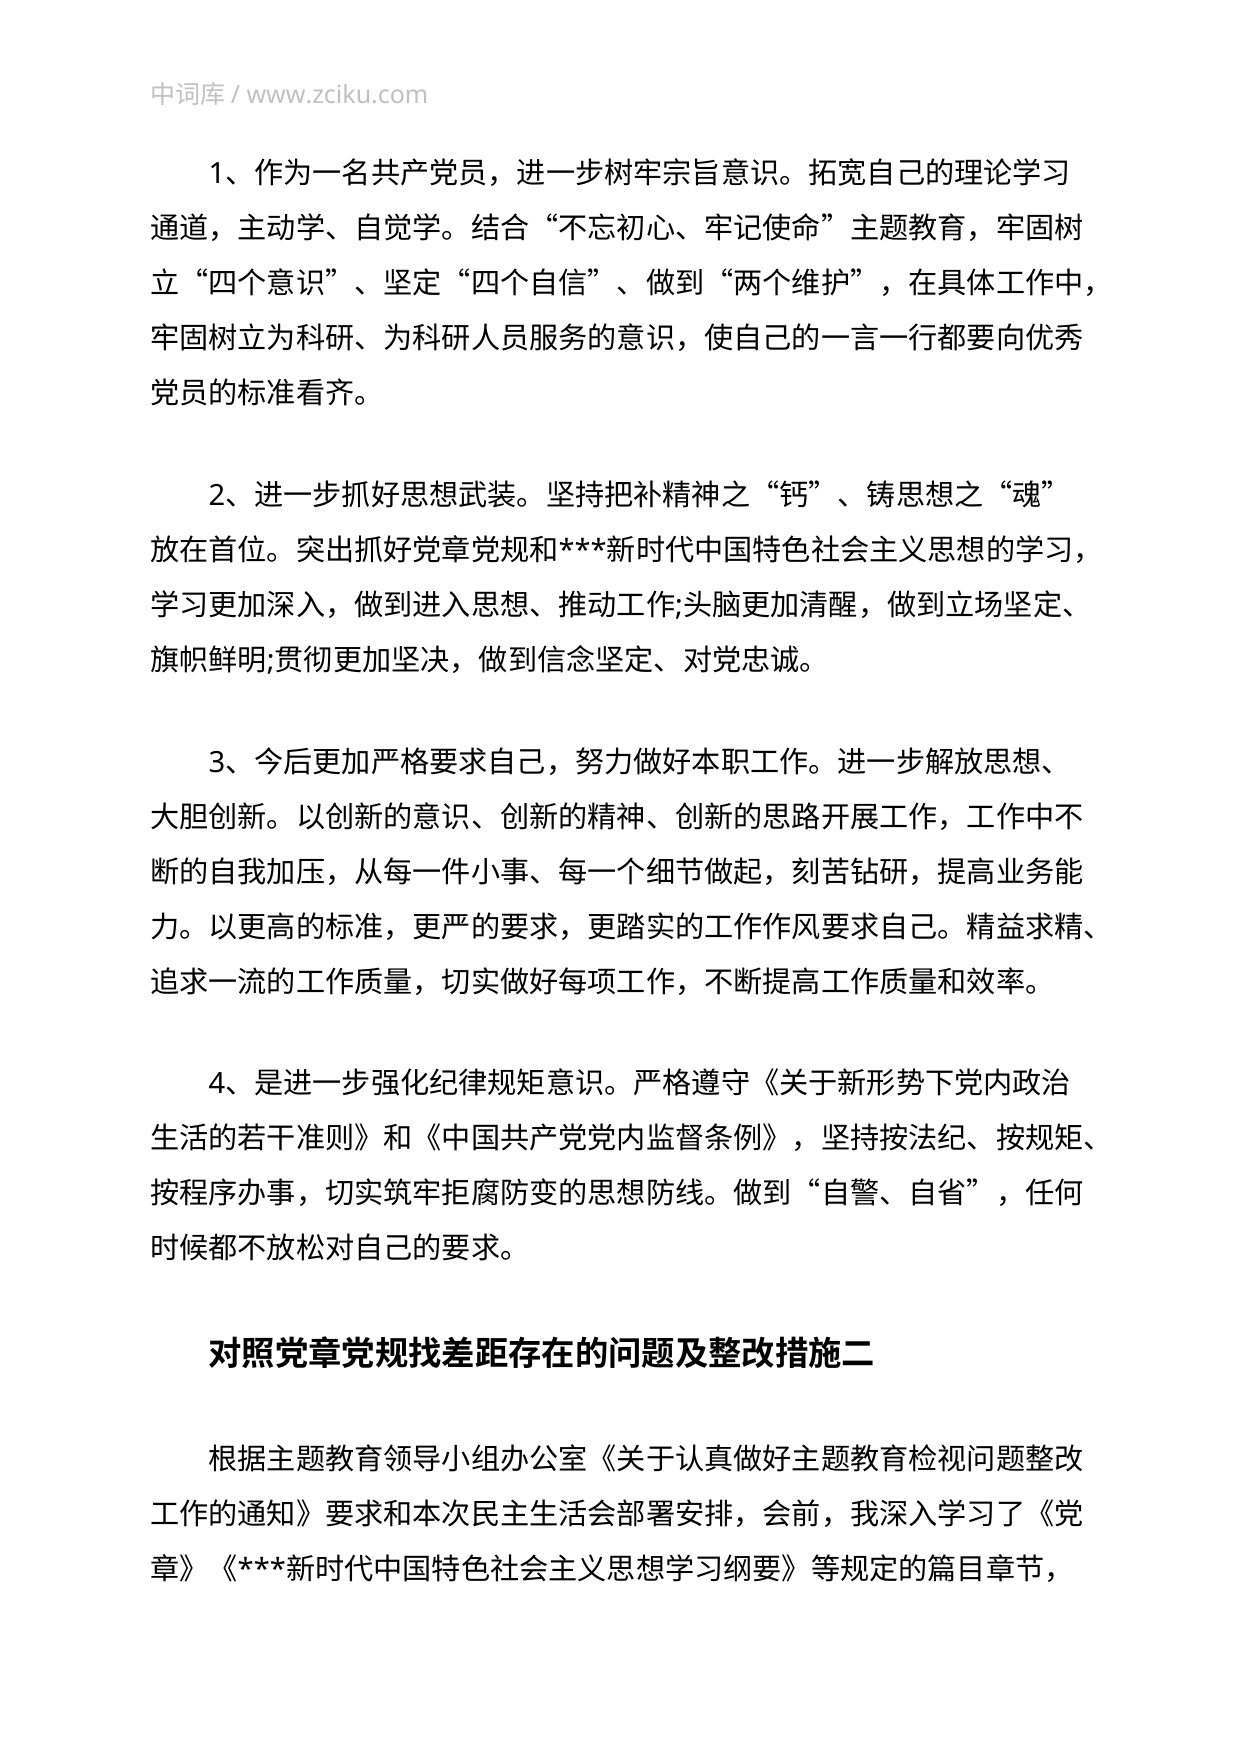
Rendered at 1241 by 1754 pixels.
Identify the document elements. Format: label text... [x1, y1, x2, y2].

text 3、今后更加严格要求自己，努力做好本职工作。进一步解放思想、大胆创新。以创新的意识、创新的精神、创新的思路开展工作，工作中不断的自我加压，从每一件小事、每一个细节做起，刻苦钻研，提高业务能力。以更高的标准，更严的要求，更踏实的工作作风要求自己。精益求精、追求一流的工作质量，切实做好每项工作，不断提高工作质量和效率。 [150, 738, 1090, 1000]
text 4、是进一步强化纪律规矩意识。严格遵守《关于新形势下党内政治生活的若干准则》和《中国共产党党内监督条例》，坚持按法纪、按规矩、按程序办事，切实筑牢拒腐防变的思想防线。做到“自警、自省”，任何时候都不放松对自己的要求。 [150, 1060, 1090, 1267]
text 对照党章党规找差距存在的问题及整改措施二 [150, 1326, 1090, 1375]
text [150, 1436, 1090, 1588]
text 2、进一步抓好思想武装。坚持把补精神之“钙”、铸思想之“魂”放在首位。突出抓好党章党规和***新时代中国特色社会主义思想的学习，学习更加深入，做到进入思想、推动工作;头脑更加清醒，做到立场坚定、旗帜鲜明;贯彻更加坚决，做到信念坚定、对党忠诚。 [150, 471, 1090, 679]
text 1、作为一名共产党员，进一步树牢宗旨意识。拓宽自己的理论学习通道，主动学、自觉学。结合“不忘初心、牢记使命”主题教育，牢固树立“四个意识”、坚定“四个自信”、做到“两个维护”，在具体工作中，牢固树立为科研、为科研人员服务的意识，使自己的一言一行都要向优秀党员的标准看齐。 [150, 150, 1090, 412]
